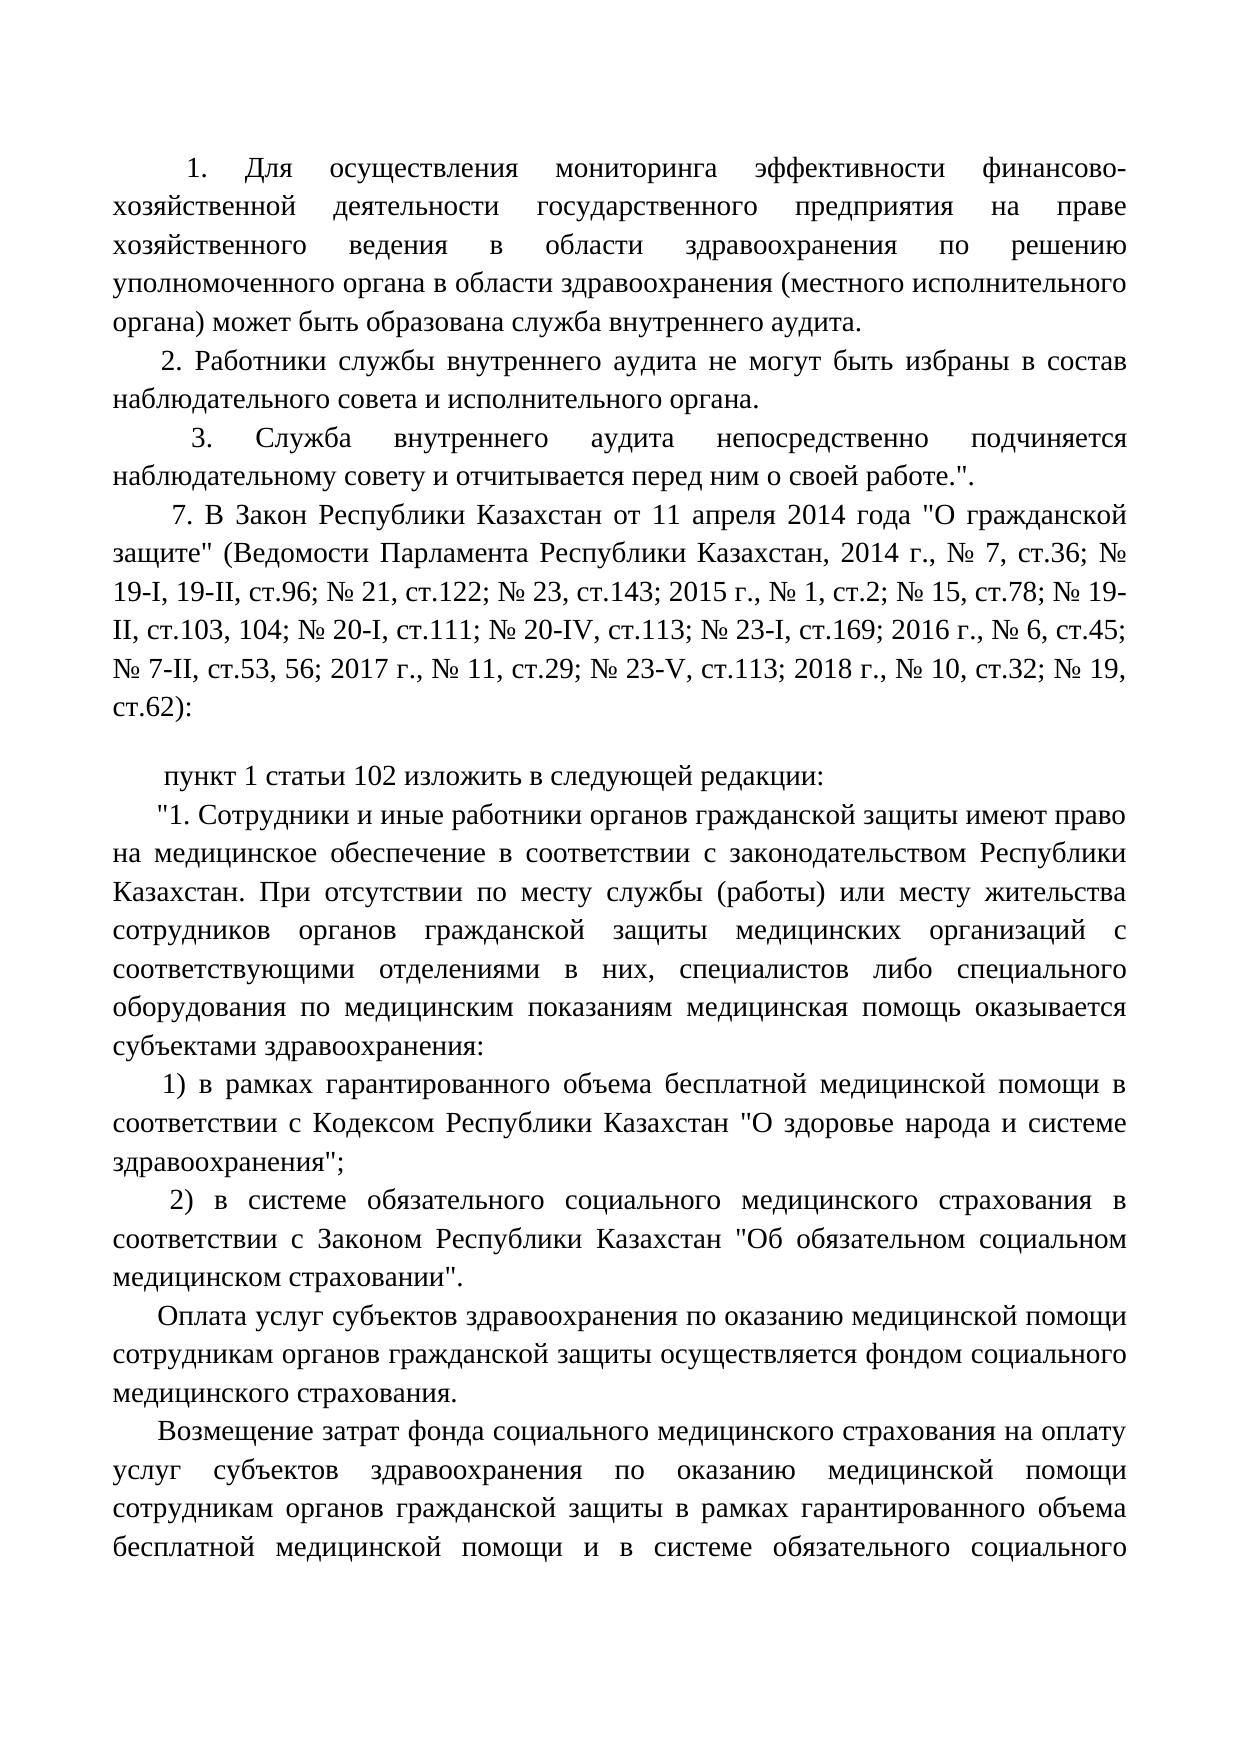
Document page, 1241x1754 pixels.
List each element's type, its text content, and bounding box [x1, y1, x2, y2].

text 1. Для осуществления мониторинга эффективности финансово-хозяйственной деятельности государственного предприятия на праве хозяйственного ведения в области здравоохранения по решению уполномоченного органа в области здравоохранения (местного исполнительного органа) может быть образована служба внутреннего аудита. [112, 150, 1128, 338]
text 2. Работники службы внутреннего аудита не могут быть избраны в состав наблюдательного совета и исполнительного органа. [112, 343, 1128, 415]
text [112, 1413, 1128, 1563]
text 7. В Закон Республики Казахстан от 11 апреля 2014 года "О гражданской защите" (Ведомости Парламента Республики Казахстан, 2014 г., № 7, ст.36; № 19-I, 19-II, ст.96; № 21, ст.122; № 23, ст.143; 2015 г., № 1, ст.2; № 15, ст.78; № 19-II, ст.103, 104; № 20-I, ст.111; № 20-IV, ст.113; № 23-I, ст.169; 2016 г., № 6, ст.45; № 7-II, ст.53, 56; 2017 г., № 11, ст.29; № 23-V, ст.113; 2018 г., № 10, ст.32; № 19, ст.62): [112, 497, 1128, 723]
text Оплата услуг субъектов здравоохранения по оказанию медицинской помощи сотрудникам органов гражданской защиты осуществляется фондом социального медицинского страхования. [112, 1298, 1128, 1408]
text "1. Сотрудники и иные работники органов гражданской защиты имеют право на медицинское обеспечение в соответствии с законодательством Республики Казахстан. При отсутствии по месту службы (работы) или месту жительства сотрудников органов гражданской защиты медицинских организаций с соответствующими отделениями в них, специалистов либо специального оборудования по медицинским показаниям медицинская помощь оказывается субъектами здравоохранения: [112, 797, 1128, 1062]
text пункт 1 статьи 102 изложить в следующей редакции: [112, 758, 1128, 792]
text 2) в системе обязательного социального медицинского страхования в соответствии с Законом Республики Казахстан "Об обязательном социальном медицинском страховании". [112, 1182, 1128, 1293]
text 3. Служба внутреннего аудита непосредственно подчиняется наблюдательному совету и отчитывается перед ним о своей работе.". [112, 420, 1128, 492]
text 1) в рамках гарантированного объема бесплатной медицинской помощи в соответствии с Кодексом Республики Казахстан "О здоровье народа и системе здравоохранения"; [112, 1067, 1128, 1177]
